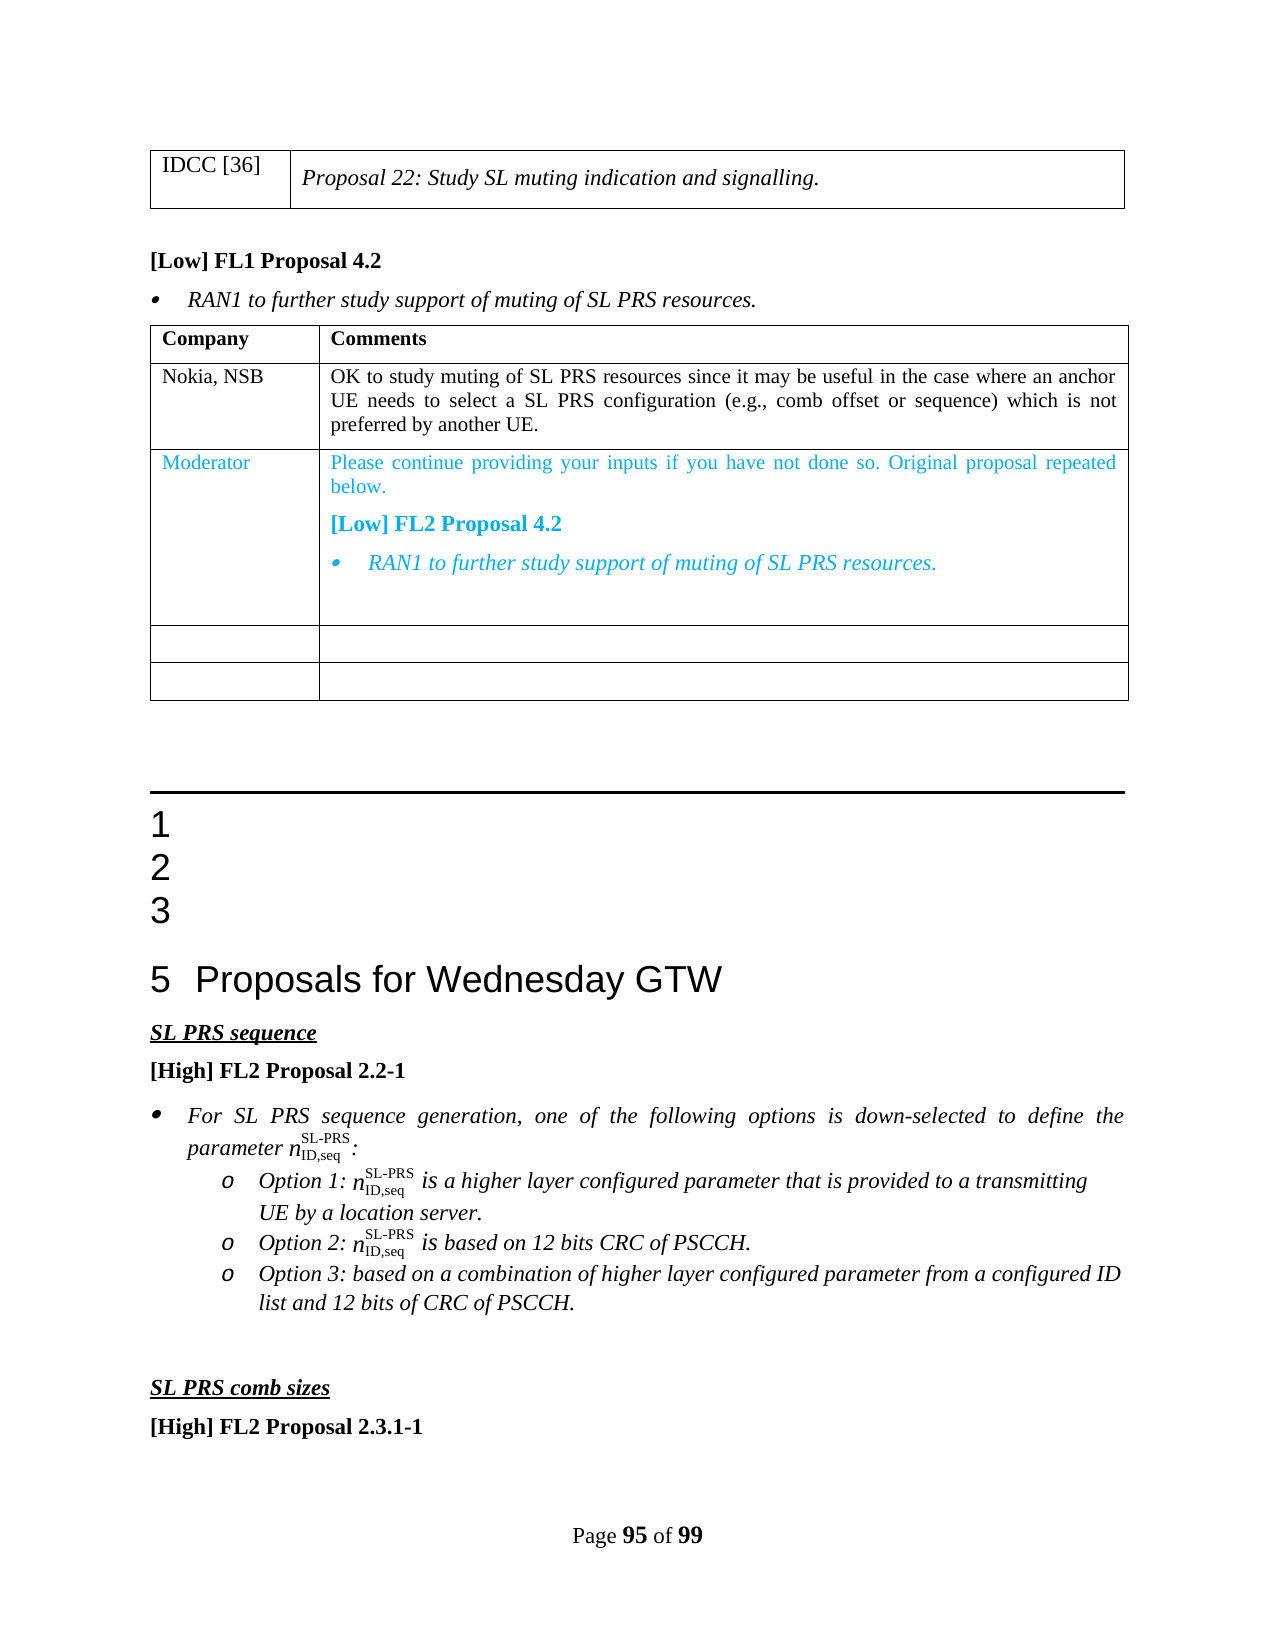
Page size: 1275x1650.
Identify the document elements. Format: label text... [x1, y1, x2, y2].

table_cell [151, 663, 319, 700]
text [High] FL2 Proposal 2.2-1 [150, 1057, 1125, 1084]
table_cell Nokia, NSB [151, 364, 319, 448]
list Option 1: is a higher layer configured parameter that is provided to a transmitting UE by a location server. [221, 1164, 1125, 1226]
table_cell Moderator [151, 450, 319, 624]
table_cell [151, 626, 319, 662]
subtitle [Low] FL1 Proposal 4.2 [150, 247, 1125, 274]
list For SL PRS sequence generation, one of the following options is down-selected to define the parameter : [150, 1103, 1125, 1164]
table_cell Proposal 22: Study SL muting indication and signalling. [291, 151, 1124, 208]
table_header Comments [320, 326, 1128, 363]
list Proposals for Wednesday GTW [150, 947, 1125, 1000]
table_cell OK to study muting of SL PRS resources since it may be useful in the case where an anchor UE needs to select a SL PRS configuration (e.g., comb offset or sequence) which is not preferred by another UE. [320, 364, 1128, 448]
table_header Company [151, 326, 319, 363]
text SL PRS comb sizes [150, 1374, 1125, 1401]
table_cell IDCC [36] [151, 151, 290, 208]
table_cell Please continue providing your inputs if you have not done so. Original proposal repeated below. [Low] FL2 Proposal 4.2 RAN1 to further study support of muting of SL PRS resources. [320, 450, 1128, 624]
table_cell [320, 626, 1128, 662]
text [High] FL2 Proposal 2.3.1-1 [150, 1413, 1125, 1439]
list Option 3: based on a combination of higher layer configured parameter from a configured ID list and 12 bits of CRC of PSCCH. [221, 1260, 1125, 1315]
list Option 2: is based on 12 bits CRC of PSCCH. [221, 1226, 1125, 1260]
list RAN1 to further study support of muting of SL PRS resources. [150, 286, 1125, 313]
text SL PRS sequence [150, 1019, 1125, 1045]
table_cell [320, 663, 1128, 700]
